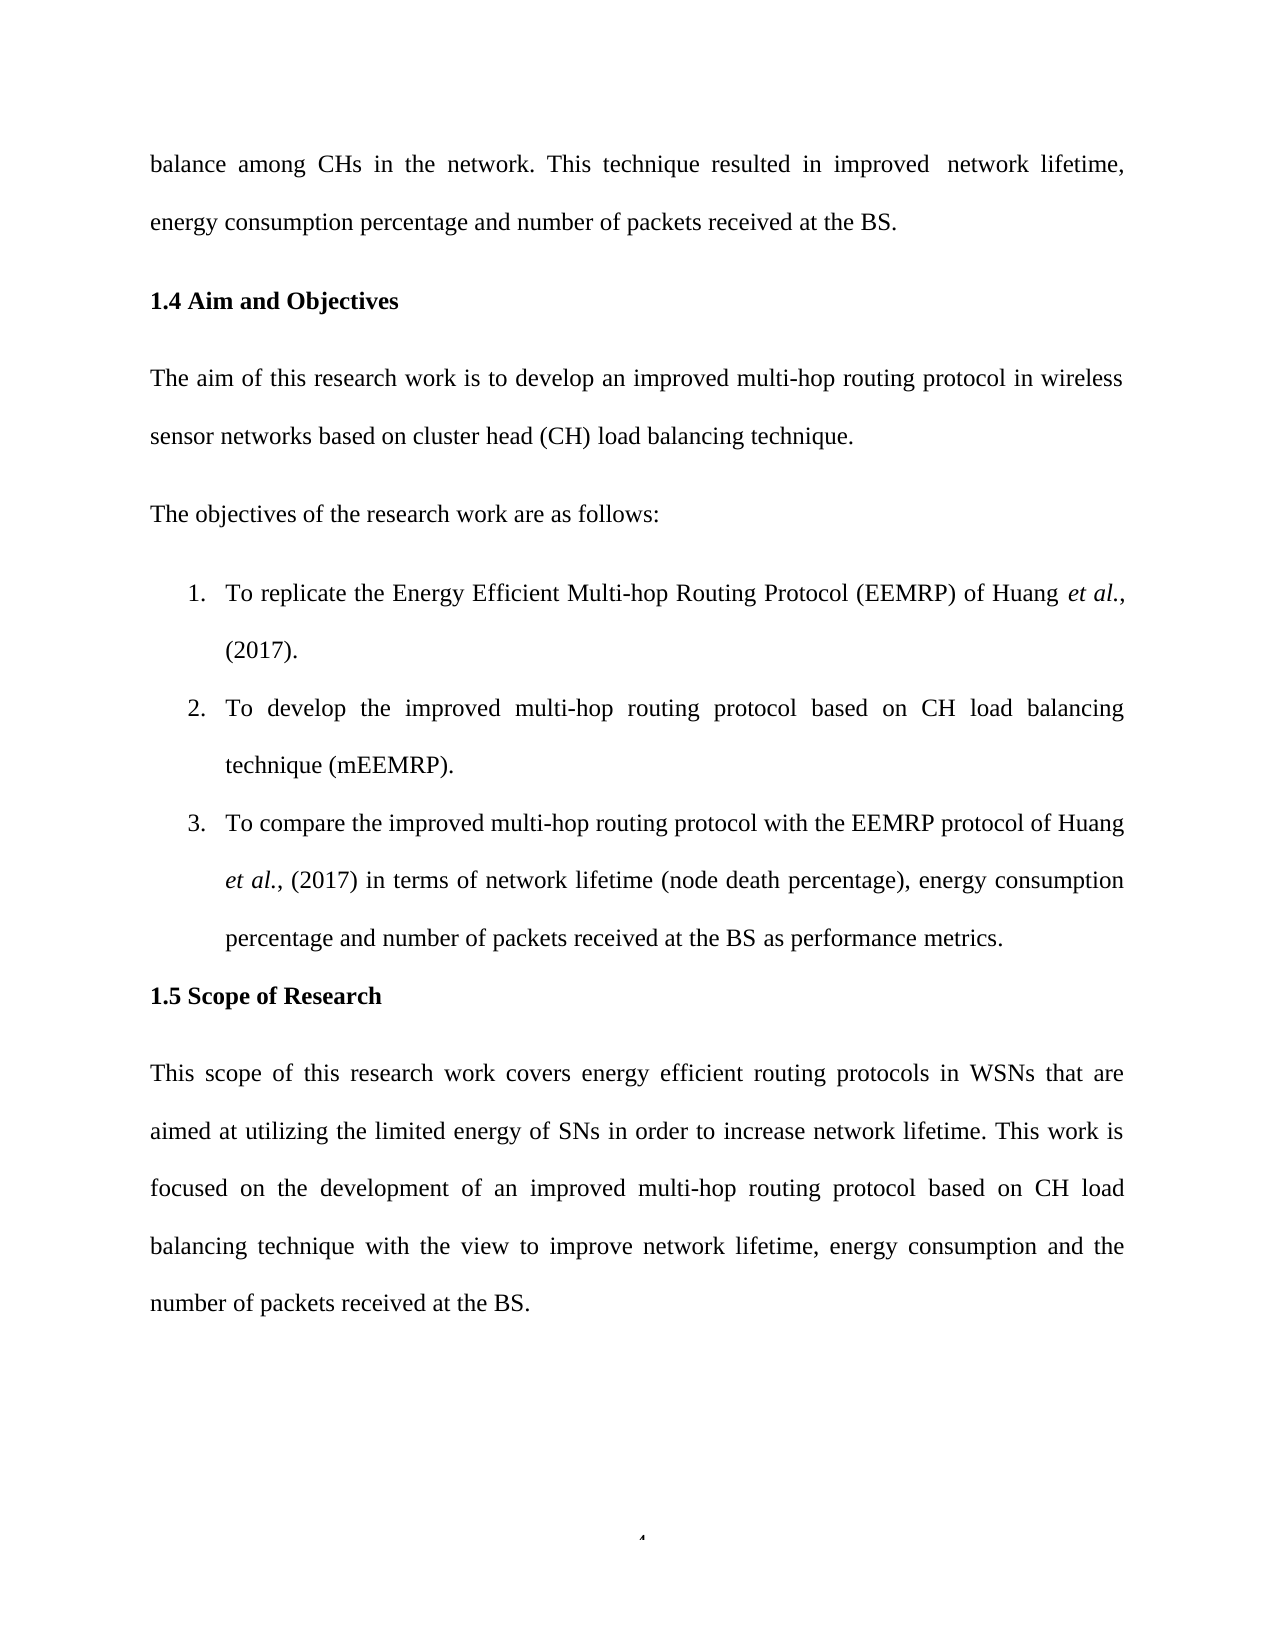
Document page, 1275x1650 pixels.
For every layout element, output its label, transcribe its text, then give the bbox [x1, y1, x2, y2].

list To develop the improved multi-hop routing protocol based on CH load balancing technique (mEEMRP). [187, 693, 1124, 779]
list To compare the improved multi-hop routing protocol with the EEMRP protocol of Huang et al., (2017) in terms of network lifetime (node death percentage), energy consumption percentage and number of packets received at the BS as performance metrics. [187, 808, 1125, 952]
subtitle Scope of Research [150, 981, 1162, 1010]
list To replicate the Energy Efficient Multi-hop Routing Protocol (EEMRP) of Huang et al., (2017). [187, 578, 1125, 664]
text The aim of this research work is to develop an improved multi-hop routing protocol in wireless sensor networks based on cluster head (CH) load balancing technique. [150, 363, 1125, 449]
text This scope of this research work covers energy efficient routing protocols in WSNs that are aimed at utilizing the limited energy of SNs in order to increase network lifetime. This work is focused on the development of an improved multi-hop routing protocol based on CH load balancing technique with the view to improve network lifetime, energy consumption and the number of packets received at the BS. [150, 1058, 1125, 1317]
text The objectives of the research work are as follows: [150, 499, 1162, 528]
subtitle Aim and Objectives [150, 286, 1162, 314]
text balance among CHs in the network. This technique resulted in improved network lifetime, energy consumption percentage and number of packets received at the BS. [150, 149, 1125, 235]
